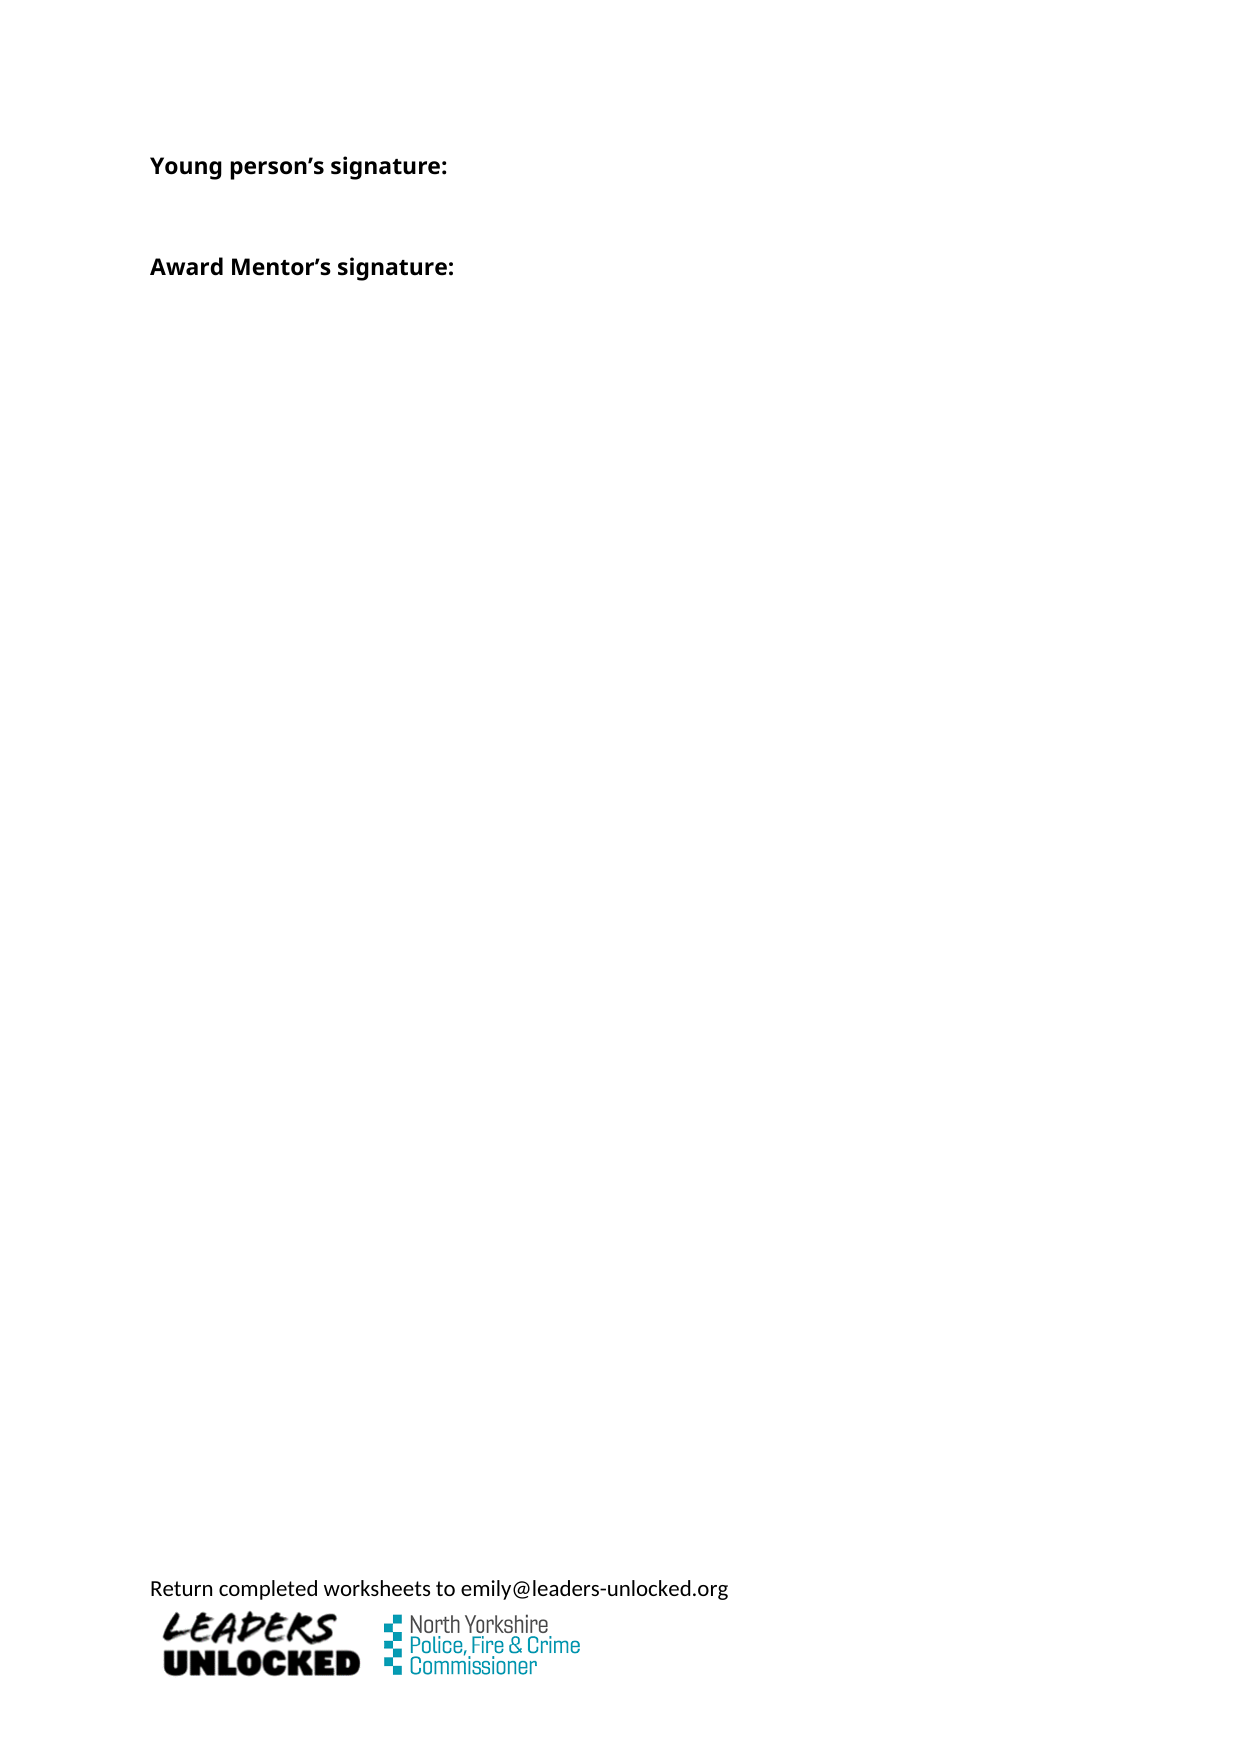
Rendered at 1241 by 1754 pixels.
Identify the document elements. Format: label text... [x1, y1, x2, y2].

text Young person’s signature: [150, 150, 1090, 181]
text Award Mentor’s signature: [150, 251, 1090, 282]
picture [150, 1602, 593, 1681]
